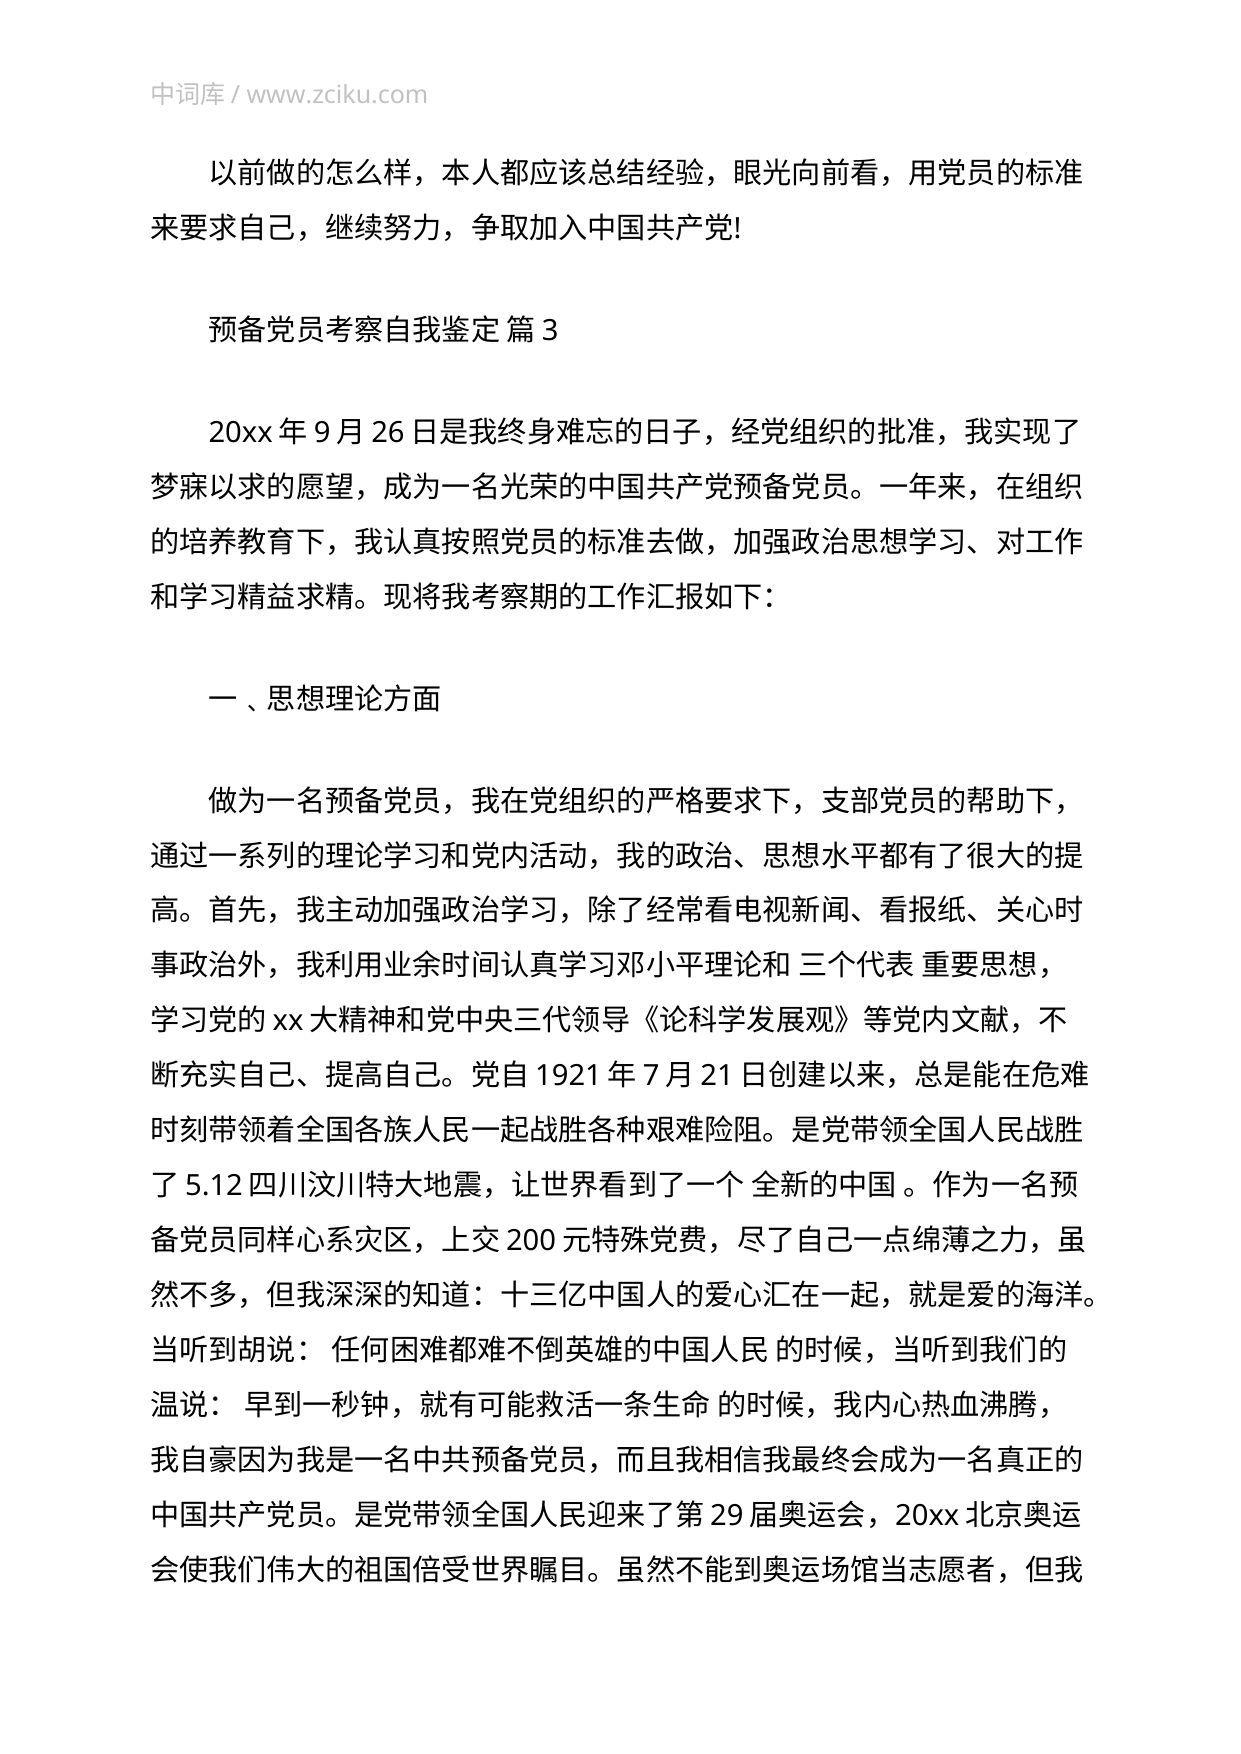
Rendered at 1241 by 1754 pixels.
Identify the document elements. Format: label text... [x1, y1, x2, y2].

text 20xx年9月26日是我终身难忘的日子，经党组织的批准，我实现了梦寐以求的愿望，成为一名光荣的中国共产党预备党员。一年来，在组织的培养教育下，我认真按照党员的标准去做，加强政治思想学习、对工作和学习精益求精。现将我考察期的工作汇报如下： [150, 409, 1090, 616]
text 预备党员考察自我鉴定 篇3 [150, 307, 1090, 349]
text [150, 777, 1090, 1588]
text 一﹑思想理论方面 [150, 675, 1090, 718]
text 以前做的怎么样，本人都应该总结经验，眼光向前看，用党员的标准来要求自己，继续努力，争取加入中国共产党! [150, 150, 1090, 247]
